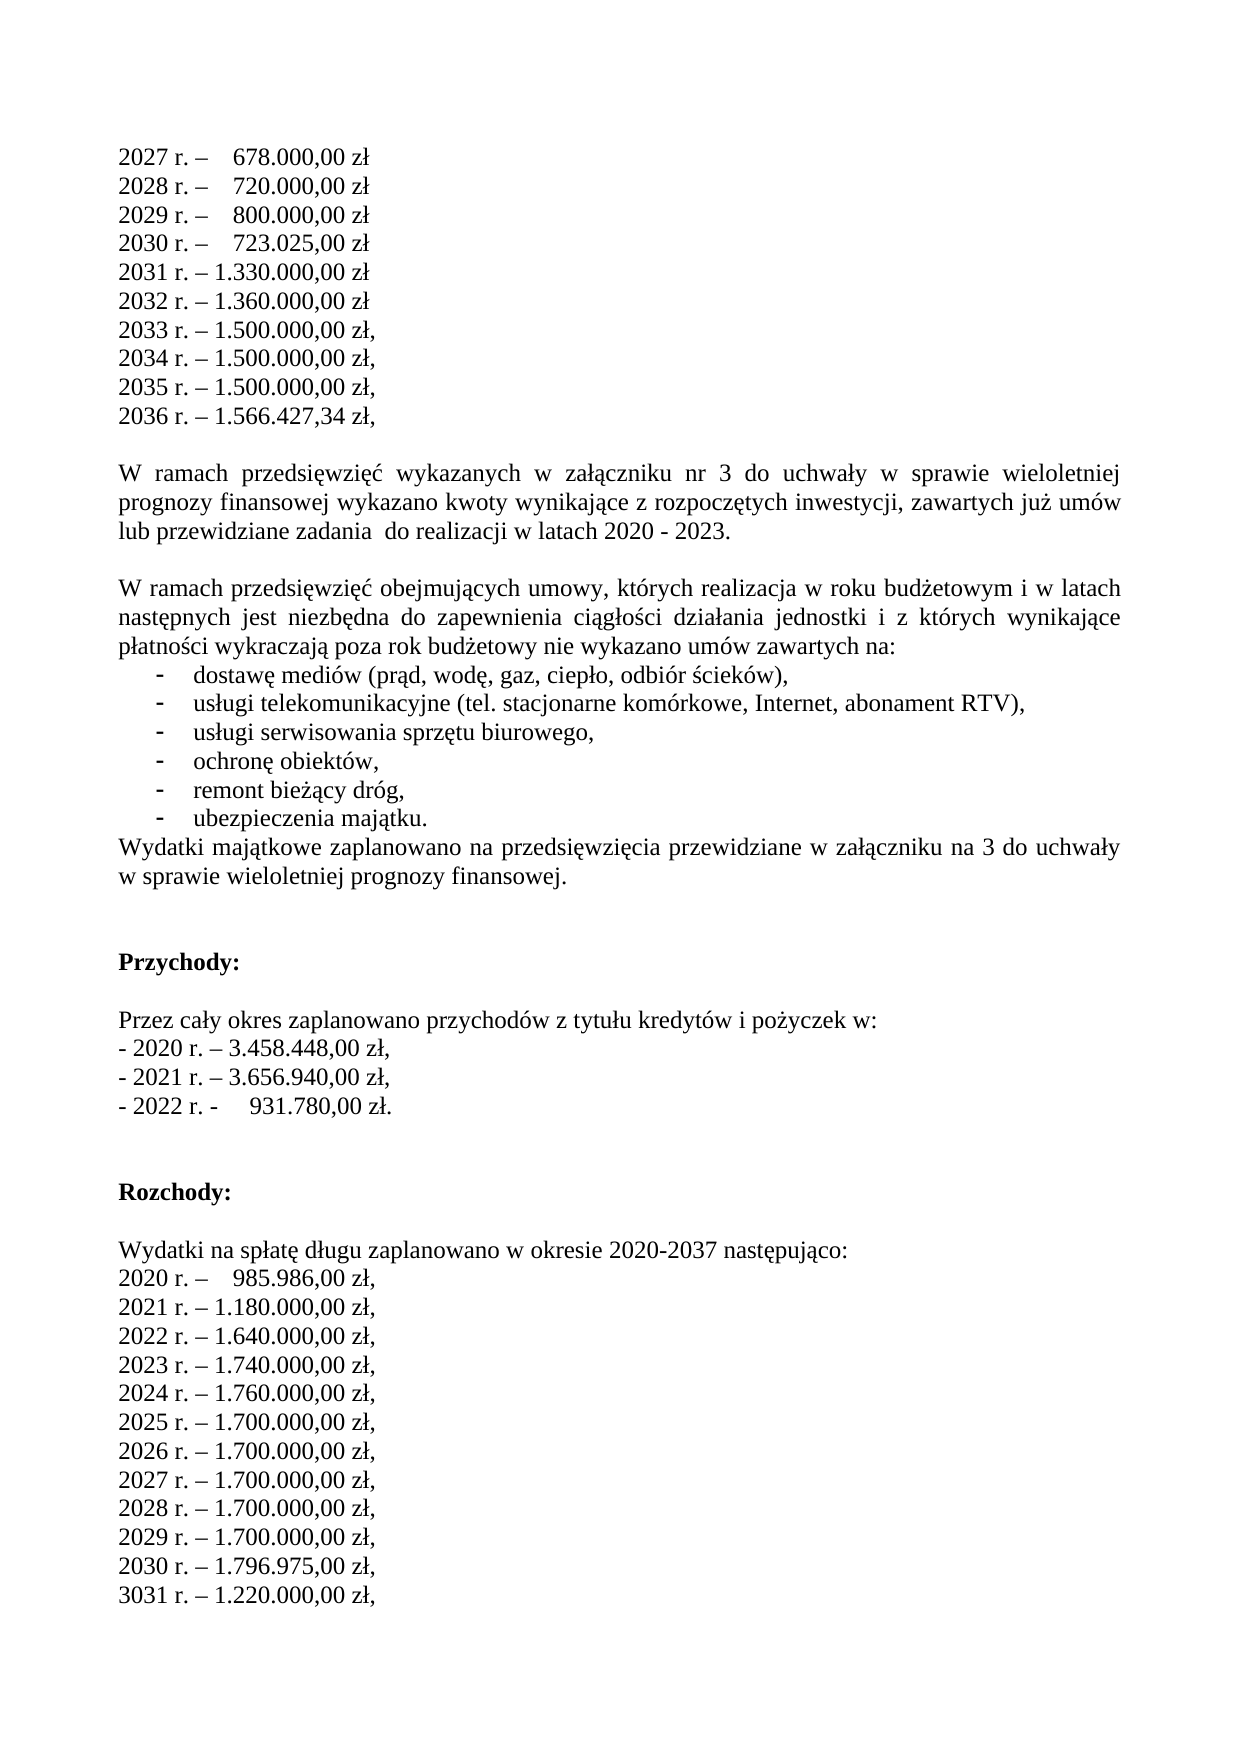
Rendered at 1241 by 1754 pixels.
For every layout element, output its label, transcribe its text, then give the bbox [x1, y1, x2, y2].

text - 2022 r. - 931.780,00 zł. [118, 1091, 1122, 1120]
text Wydatki na spłatę długu zaplanowano w okresie 2020-2037 następująco: [118, 1235, 1122, 1263]
text 2029 r. – 1.700.000,00 zł, [118, 1522, 1122, 1551]
list ubezpieczenia majątku. [156, 803, 1122, 832]
text 2028 r. – 1.700.000,00 zł, [118, 1493, 1122, 1522]
text 2020 r. – 985.986,00 zł, [118, 1263, 1122, 1292]
text 3031 r. – 1.220.000,00 zł, [118, 1580, 1122, 1608]
text 2021 r. – 1.180.000,00 zł, [118, 1292, 1122, 1321]
text 2033 r. – 1.500.000,00 zł, [118, 315, 1122, 343]
text 2029 r. – 800.000,00 zł [118, 200, 1122, 228]
text 2035 r. – 1.500.000,00 zł, [118, 372, 1122, 401]
text 2030 r. – 1.796.975,00 zł, [118, 1551, 1122, 1580]
text 2022 r. – 1.640.000,00 zł, [118, 1321, 1122, 1350]
text W ramach przedsięwzięć obejmujących umowy, których realizacja w roku budżetowym i w latach następnych jest niezbędna do zapewnienia ciągłości działania jednostki i z których wynikające płatności wykraczają poza rok budżetowy nie wykazano umów zawartych na: [118, 573, 1122, 660]
text 2036 r. – 1.566.427,34 zł, [118, 401, 1122, 430]
text W ramach przedsięwzięć wykazanych w załączniku nr 3 do uchwały w sprawie wieloletniej prognozy finansowej wykazano kwoty wynikające z rozpoczętych inwestycji, zawartych już umów lub przewidziane zadania do realizacji w latach 2020 - 2023. [118, 458, 1122, 545]
text Przychody: [118, 947, 1122, 976]
list dostawę mediów (prąd, wodę, gaz, ciepło, odbiór ścieków), [156, 660, 1122, 688]
text 2026 r. – 1.700.000,00 zł, [118, 1436, 1122, 1465]
text 2027 r. – 678.000,00 zł [118, 142, 1122, 171]
text Przez cały okres zaplanowano przychodów z tytułu kredytów i pożyczek w: [118, 1005, 1122, 1033]
text 2031 r. – 1.330.000,00 zł [118, 257, 1122, 286]
text - 2021 r. – 3.656.940,00 zł, [118, 1062, 1122, 1091]
text 2025 r. – 1.700.000,00 zł, [118, 1407, 1122, 1436]
text 2028 r. – 720.000,00 zł [118, 171, 1122, 200]
list usługi serwisowania sprzętu biurowego, [156, 717, 1122, 746]
list remont bieżący dróg, [156, 775, 1122, 803]
text 2034 r. – 1.500.000,00 zł, [118, 343, 1122, 372]
text 2032 r. – 1.360.000,00 zł [118, 286, 1122, 315]
list usługi telekomunikacyjne (tel. stacjonarne komórkowe, Internet, abonament RTV), [156, 688, 1122, 717]
text - 2020 r. – 3.458.448,00 zł, [118, 1033, 1122, 1062]
text Wydatki majątkowe zaplanowano na przedsięwzięcia przewidziane w załączniku na 3 do uchwały w sprawie wieloletniej prognozy finansowej. [118, 832, 1122, 890]
text 2027 r. – 1.700.000,00 zł, [118, 1465, 1122, 1493]
text 2030 r. – 723.025,00 zł [118, 228, 1122, 257]
text Rozchody: [118, 1177, 1122, 1206]
text 2023 r. – 1.740.000,00 zł, [118, 1350, 1122, 1378]
text 2024 r. – 1.760.000,00 zł, [118, 1378, 1122, 1407]
list ochronę obiektów, [156, 746, 1122, 775]
